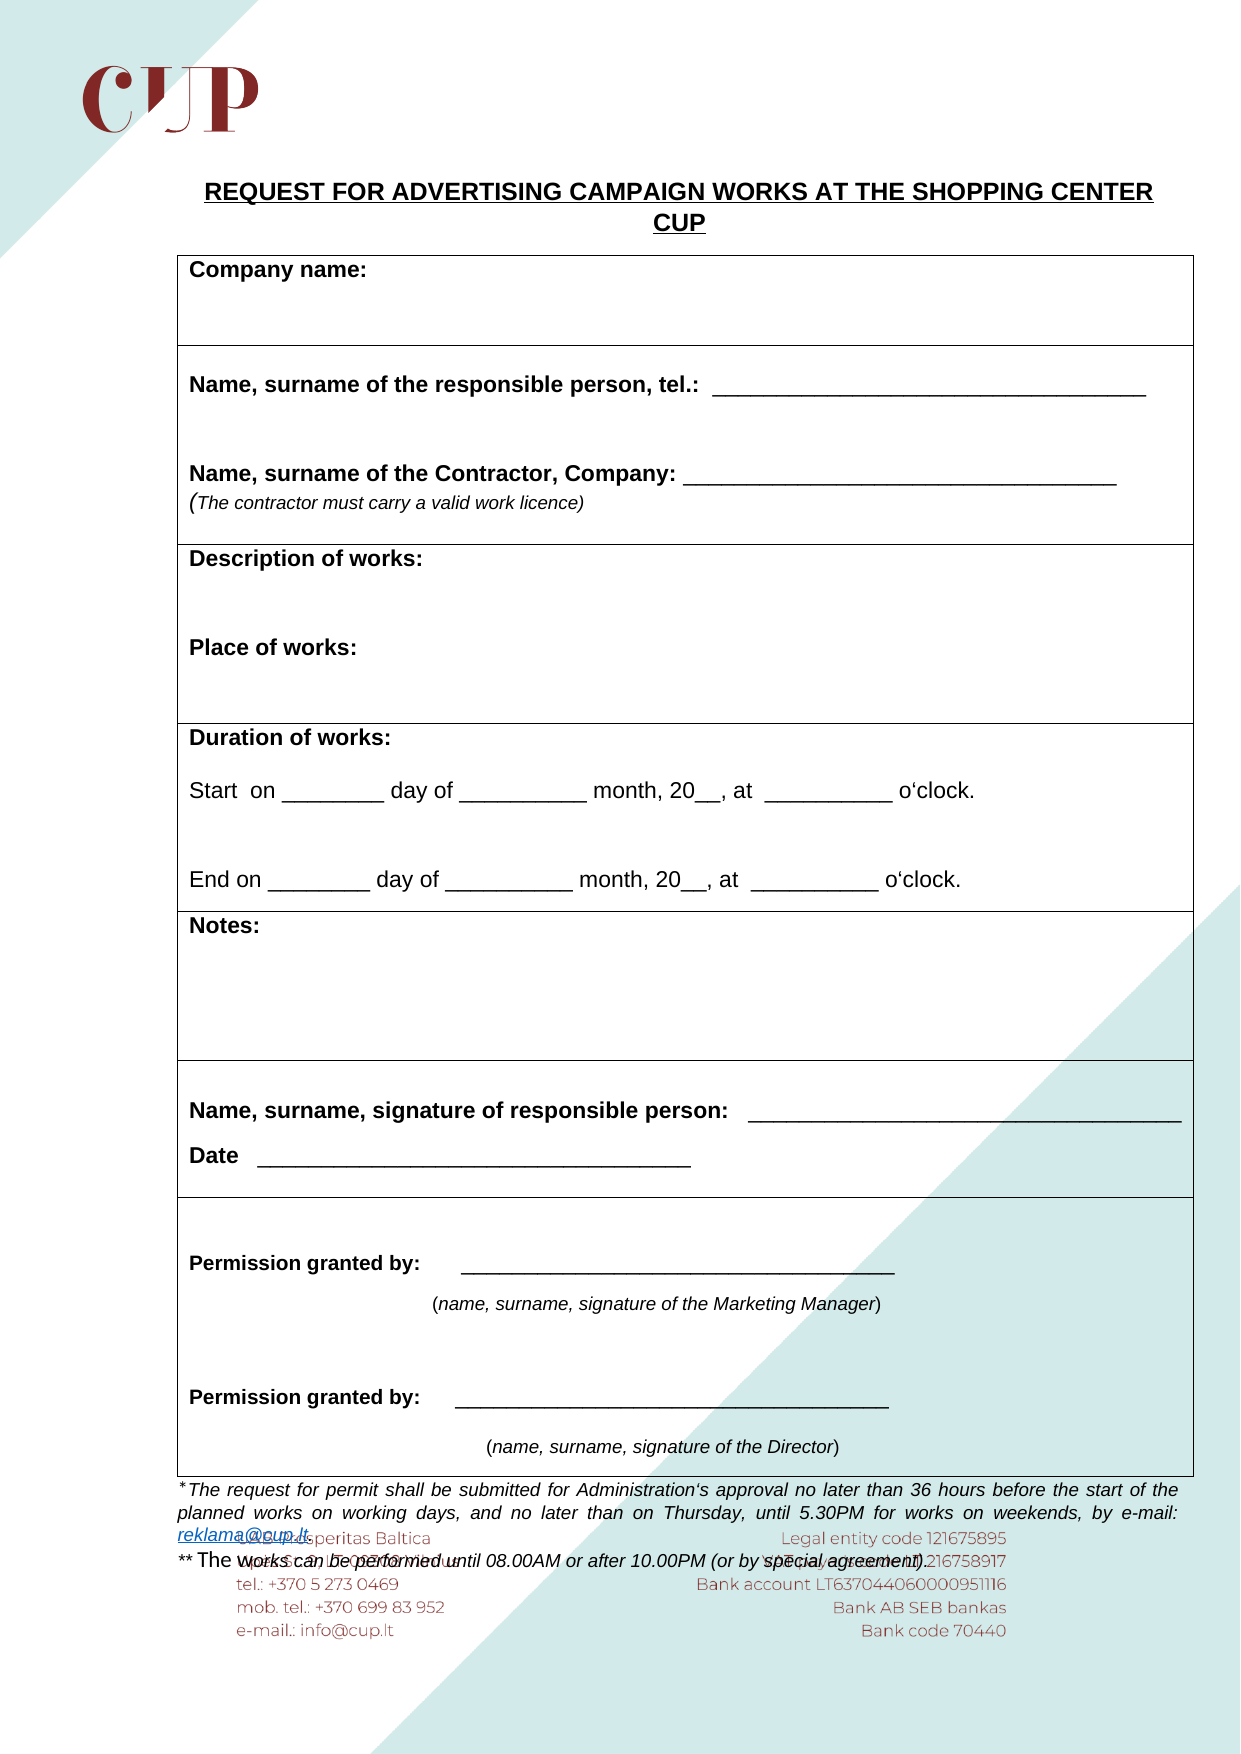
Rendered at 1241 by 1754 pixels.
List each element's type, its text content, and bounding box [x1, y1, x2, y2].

table_cell Description of works: Place of works: [178, 545, 1193, 723]
table_cell Duration of works: Start on ________ day of __________ month, 20__, at __________ o‘clock. End on ________ day of __________ month, 20__, at __________ o‘clock. [178, 724, 1193, 911]
table_cell Name, surname, signature of responsible person: __________________________________ Date __________________________________ [178, 1061, 1193, 1197]
text *The request for permit shall be submitted for Administration‘s approval no later than 36 hours before the start of the planned works on working days, and no later than on Thursday, until 5.30PM for works on weekends, by e-mail: reklama@cup.lt. [177, 1477, 1181, 1545]
table_cell Permission granted by: __________________________________ (name, surname, signature of the Marketing Manager) Permission granted by: __________________________________ (name, surname, signature of the Director) [178, 1198, 1193, 1476]
table_cell Name, surname of the responsible person, tel.: __________________________________ Name, surname of the Contractor, Company: __________________________________ (The contractor must carry a valid work licence) [178, 346, 1193, 544]
text REQUEST FOR ADVERTISING CAMPAIGN WORKS AT THE SHOPPING CENTER CUP [177, 177, 1181, 236]
table_cell Notes: [178, 912, 1193, 1060]
table_header Company name: [178, 256, 1193, 345]
picture [0, 0, 310, 354]
text ** The works can be performed until 08.00AM or after 10.00PM (or by special agreement). [177, 1545, 1181, 1573]
picture [236, 883, 1241, 1754]
